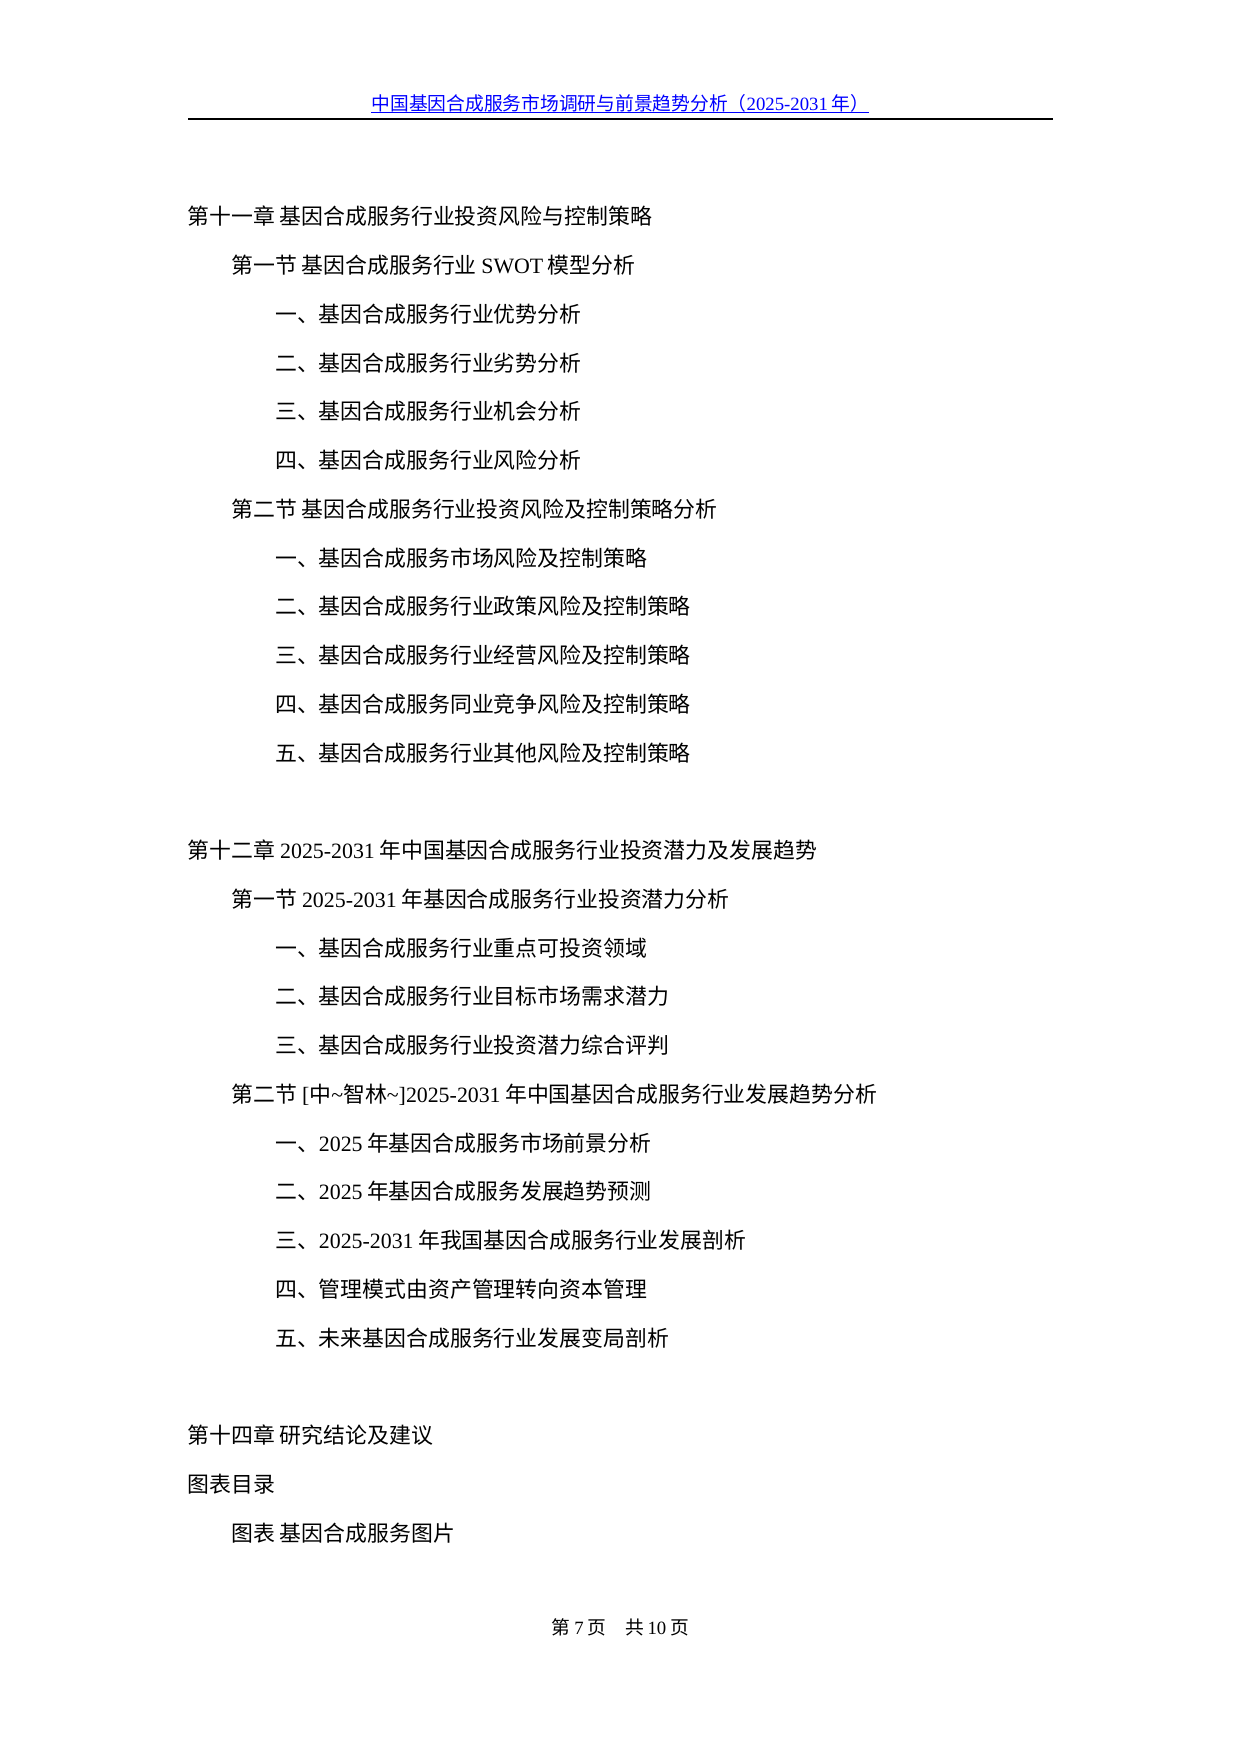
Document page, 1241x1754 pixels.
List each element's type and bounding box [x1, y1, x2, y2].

text [187, 150, 1053, 1548]
